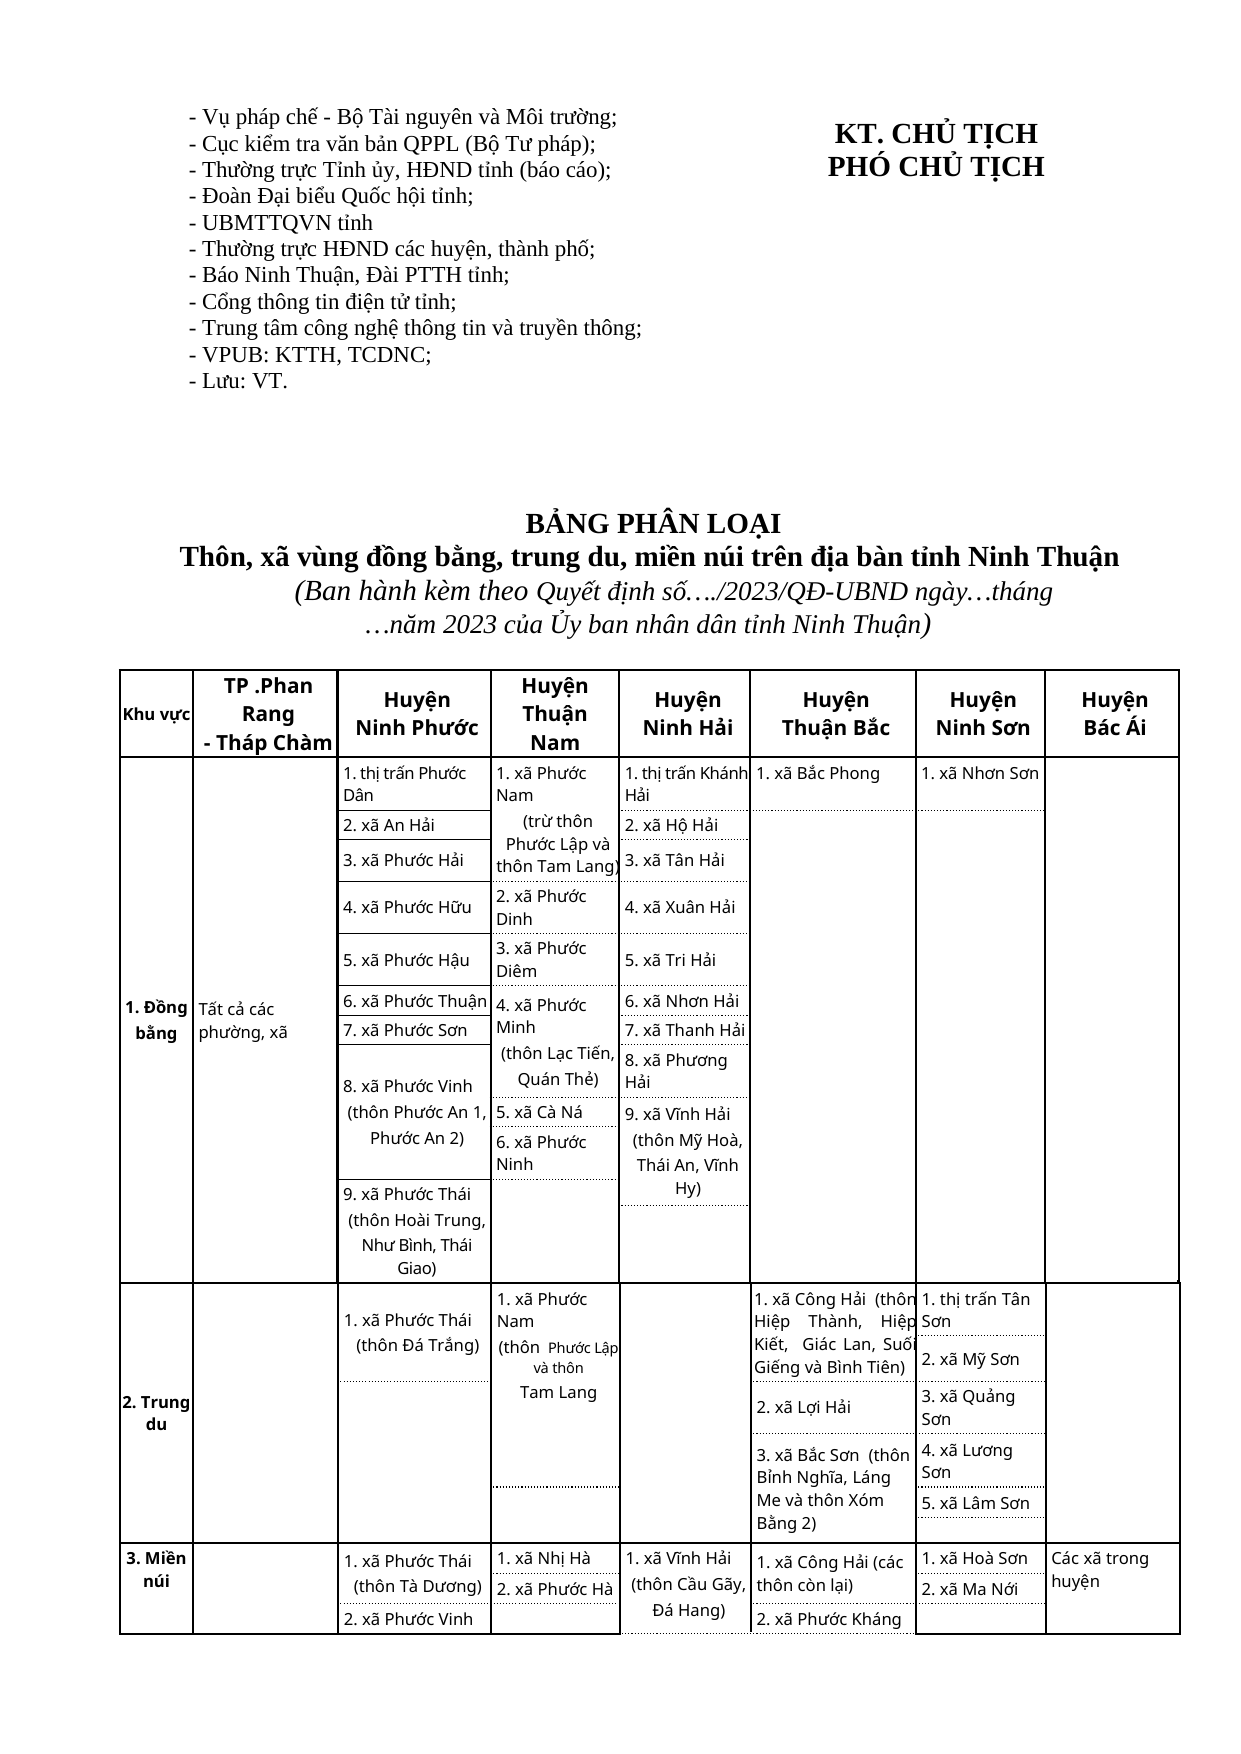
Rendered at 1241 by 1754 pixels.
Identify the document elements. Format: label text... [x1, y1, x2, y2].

table_cell [194, 1544, 337, 1633]
table_cell 1. xã Phước Nam (thôn Phước Lập và thôn Tam Lang [492, 1284, 619, 1486]
table_cell 9. xã Phước Thái (thôn Hoài Trung, Như Bình, Thái Giao) [339, 1180, 490, 1282]
table_cell 4. xã Phước Hữu [339, 882, 490, 933]
table_header Huyện Thuận Bắc [751, 671, 915, 756]
table_cell 7. xã Phước Sơn [339, 1016, 490, 1044]
table_cell 2. Trung du [121, 1284, 192, 1542]
table_cell 3. xã Phước Hải [339, 840, 490, 881]
table_cell 2. xã Phước Dinh [492, 881, 618, 933]
table_cell 1. xã Phước Thái (thôn Tà Dương) [339, 1544, 490, 1603]
table_cell 1. xã Công Hải (thôn Hiệp Thành, Hiệp Kiết, Giác Lan, Suối Giếng và Bình Tiên) [752, 1284, 915, 1381]
table_cell 2. xã Phước Kháng [751, 1603, 915, 1633]
table_header TP .Phan Rang - Tháp Chàm [194, 671, 336, 756]
table_cell 1. thị trấn Khánh Hải [620, 758, 749, 809]
table_cell 1. thị trấn Tân Sơn [917, 1284, 1045, 1335]
table_cell 5. xã Lâm Sơn [917, 1486, 1045, 1517]
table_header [706, 104, 1144, 506]
table_header Huyện Bác Ái [1046, 671, 1178, 756]
table_cell 2. xã Phước Hà [492, 1573, 619, 1603]
table_cell 3. xã Bắc Sơn (thôn Bỉnh Nghĩa, Láng Me và thôn Xóm Bằng 2) [752, 1433, 915, 1542]
table_header Khu vực [121, 671, 192, 756]
table_header Huyện Thuận Nam [492, 671, 618, 756]
table_cell 1. xã Bắc Phong [751, 758, 915, 809]
text …năm 2023 của Ủy ban nhân dân tỉnh Ninh Thuận) [177, 607, 1119, 640]
table_header Huyện Ninh Hải [620, 671, 749, 756]
table_cell Tất cả các phường, xã [194, 758, 336, 1282]
table_cell 2. xã Ma Nới [917, 1573, 1045, 1603]
table_cell 1. xã Công Hải (các thôn còn lại) [752, 1544, 915, 1603]
text BẢNG PHÂN LOẠI [140, 506, 1159, 539]
table_cell 1. xã Phước Thái (thôn Đá Trắng) [339, 1284, 490, 1381]
table_cell 7. xã Thanh Hải [620, 1015, 749, 1044]
table_cell [492, 1486, 619, 1542]
table_cell 2. xã An Hải [339, 811, 490, 839]
table_cell 6. xã Phước Thuận [339, 986, 490, 1015]
table_cell [917, 1603, 1045, 1633]
table_cell 8. xã Phước Vinh (thôn Phước An 1, Phước An 2) [339, 1045, 490, 1178]
table_cell 4. xã Xuân Hải [620, 881, 749, 933]
table_cell 1. xã Nhị Hà [492, 1544, 619, 1572]
table_cell [917, 1517, 1045, 1542]
table_cell 5. xã Tri Hải [620, 933, 749, 985]
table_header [177, 104, 706, 506]
table_cell 5. xã Cà Ná [492, 1097, 618, 1126]
table_cell [1047, 1284, 1179, 1542]
table_cell [194, 1284, 337, 1542]
table_cell 3. xã Tân Hải [620, 839, 749, 881]
table_cell 1. xã Hoà Sơn [917, 1544, 1045, 1572]
table_cell 4. xã Lương Sơn [917, 1433, 1045, 1486]
table_cell 1. xã Nhơn Sơn [917, 758, 1044, 809]
table_cell [620, 1205, 749, 1282]
table_header Huyện Ninh Sơn [917, 671, 1044, 756]
table_cell 2. xã Lợi Hải [752, 1381, 915, 1433]
table_cell 1. Đồng bằng [121, 758, 192, 1282]
table_cell 1. xã Phước Nam (trừ thôn Phước Lập và thôn Tam Lang) [492, 758, 618, 881]
table_cell [751, 810, 915, 1282]
text Thôn, xã vùng đồng bằng, trung du, miền núi trên địa bàn tỉnh Ninh Thuận [140, 539, 1159, 573]
table_cell 2. xã Mỹ Sơn [917, 1335, 1045, 1381]
text (Ban hành kèm theo Quyết định số…./2023/QĐ-UBND ngày…tháng [177, 573, 1119, 607]
table_cell [1046, 758, 1178, 1282]
table_cell 9. xã Vĩnh Hải (thôn Mỹ Hoà, Thái An, Vĩnh Hy) [620, 1097, 749, 1204]
table_cell 1. thị trấn Phước Dân [339, 758, 490, 809]
table_cell 5. xã Phước Hậu [339, 934, 490, 985]
table_cell 2. xã Hộ Hải [620, 810, 749, 839]
table_cell [492, 1179, 618, 1282]
table_cell 6. xã Phước Ninh [492, 1126, 618, 1178]
table_cell Các xã trong huyện [1047, 1544, 1179, 1633]
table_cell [339, 1603, 490, 1633]
table_cell 3. Miền núi [121, 1544, 192, 1633]
table_cell 4. xã Phước Minh (thôn Lạc Tiến, Quán Thẻ) [492, 985, 618, 1097]
table_cell 8. xã Phương Hải [620, 1044, 749, 1097]
table_cell [917, 810, 1044, 1282]
table_header Huyện Ninh Phước [339, 671, 490, 756]
table_cell 1. xã Vĩnh Hải (thôn Cầu Gãy, Đá Hang) [621, 1544, 751, 1633]
table_cell [621, 1284, 750, 1542]
table_cell 3. xã Quảng Sơn [917, 1381, 1045, 1433]
table_cell [492, 1603, 619, 1633]
table_cell 6. xã Nhơn Hải [620, 985, 749, 1015]
table_cell [339, 1381, 490, 1542]
table_cell 3. xã Phước Diêm [492, 933, 618, 985]
